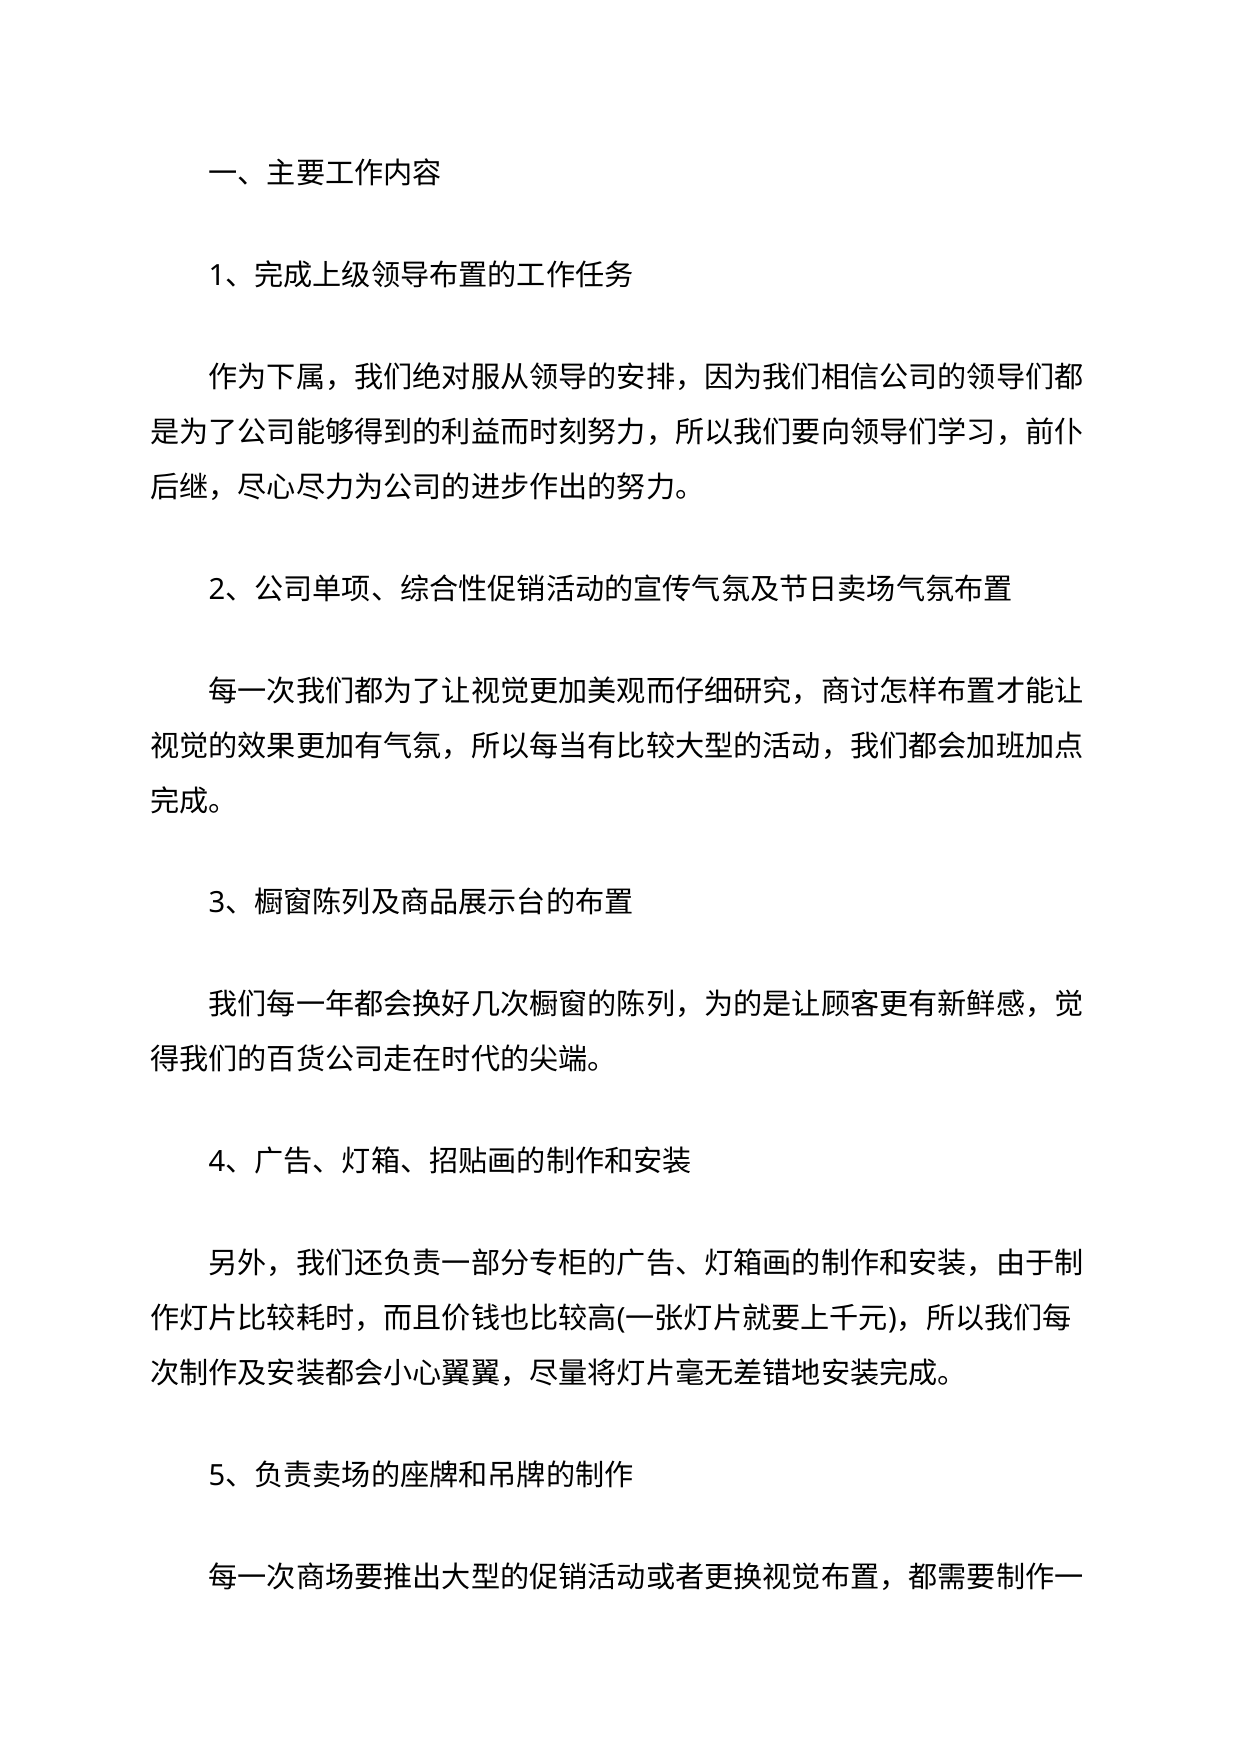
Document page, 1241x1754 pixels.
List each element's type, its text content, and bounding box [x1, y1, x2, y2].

text 每一次我们都为了让视觉更加美观而仔细研究，商讨怎样布置才能让视觉的效果更加有气氛，所以每当有比较大型的活动，我们都会加班加点完成。 [150, 667, 1090, 819]
text 作为下属，我们绝对服从领导的安排，因为我们相信公司的领导们都是为了公司能够得到的利益而时刻努力，所以我们要向领导们学习，前仆后继，尽心尽力为公司的进步作出的努力。 [150, 354, 1090, 506]
text 1、完成上级领导布置的工作任务 [150, 252, 1090, 294]
text 我们每一年都会换好几次橱窗的陈列，为的是让顾客更有新鲜感，觉得我们的百货公司走在时代的尖端。 [150, 981, 1090, 1078]
text 4、广告、灯箱、招贴画的制作和安装 [150, 1137, 1090, 1180]
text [150, 1553, 1090, 1595]
text 2、公司单项、综合性促销活动的宣传气氛及节日卖场气氛布置 [150, 565, 1090, 608]
text 一、主要工作内容 [150, 150, 1090, 192]
text 5、负责卖场的座牌和吊牌的制作 [150, 1451, 1090, 1493]
text 另外，我们还负责一部分专柜的广告、灯箱画的制作和安装，由于制作灯片比较耗时，而且价钱也比较高(一张灯片就要上千元)，所以我们每次制作及安装都会小心翼翼，尽量将灯片毫无差错地安装完成。 [150, 1239, 1090, 1392]
text 3、橱窗陈列及商品展示台的布置 [150, 879, 1090, 921]
